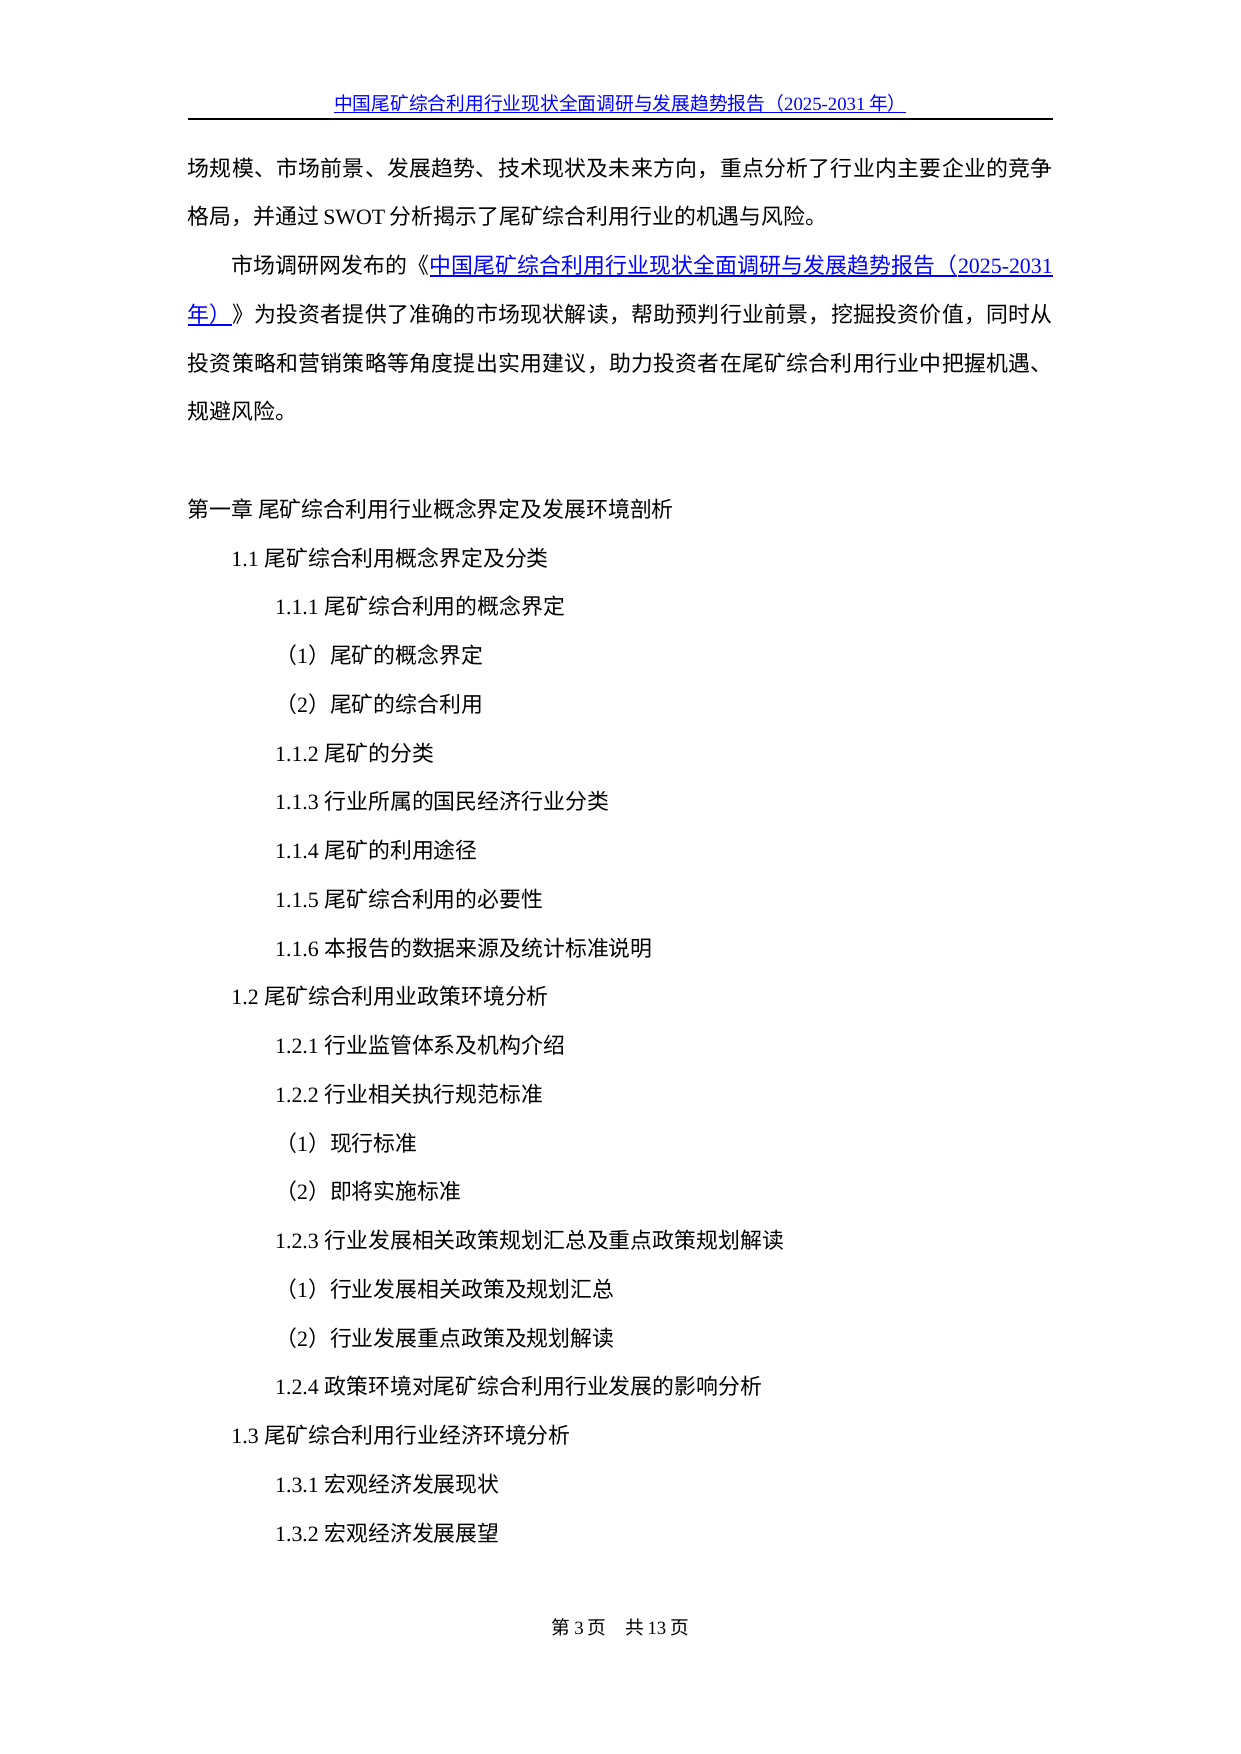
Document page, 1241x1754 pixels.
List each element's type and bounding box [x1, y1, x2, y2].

text [187, 150, 1053, 1548]
